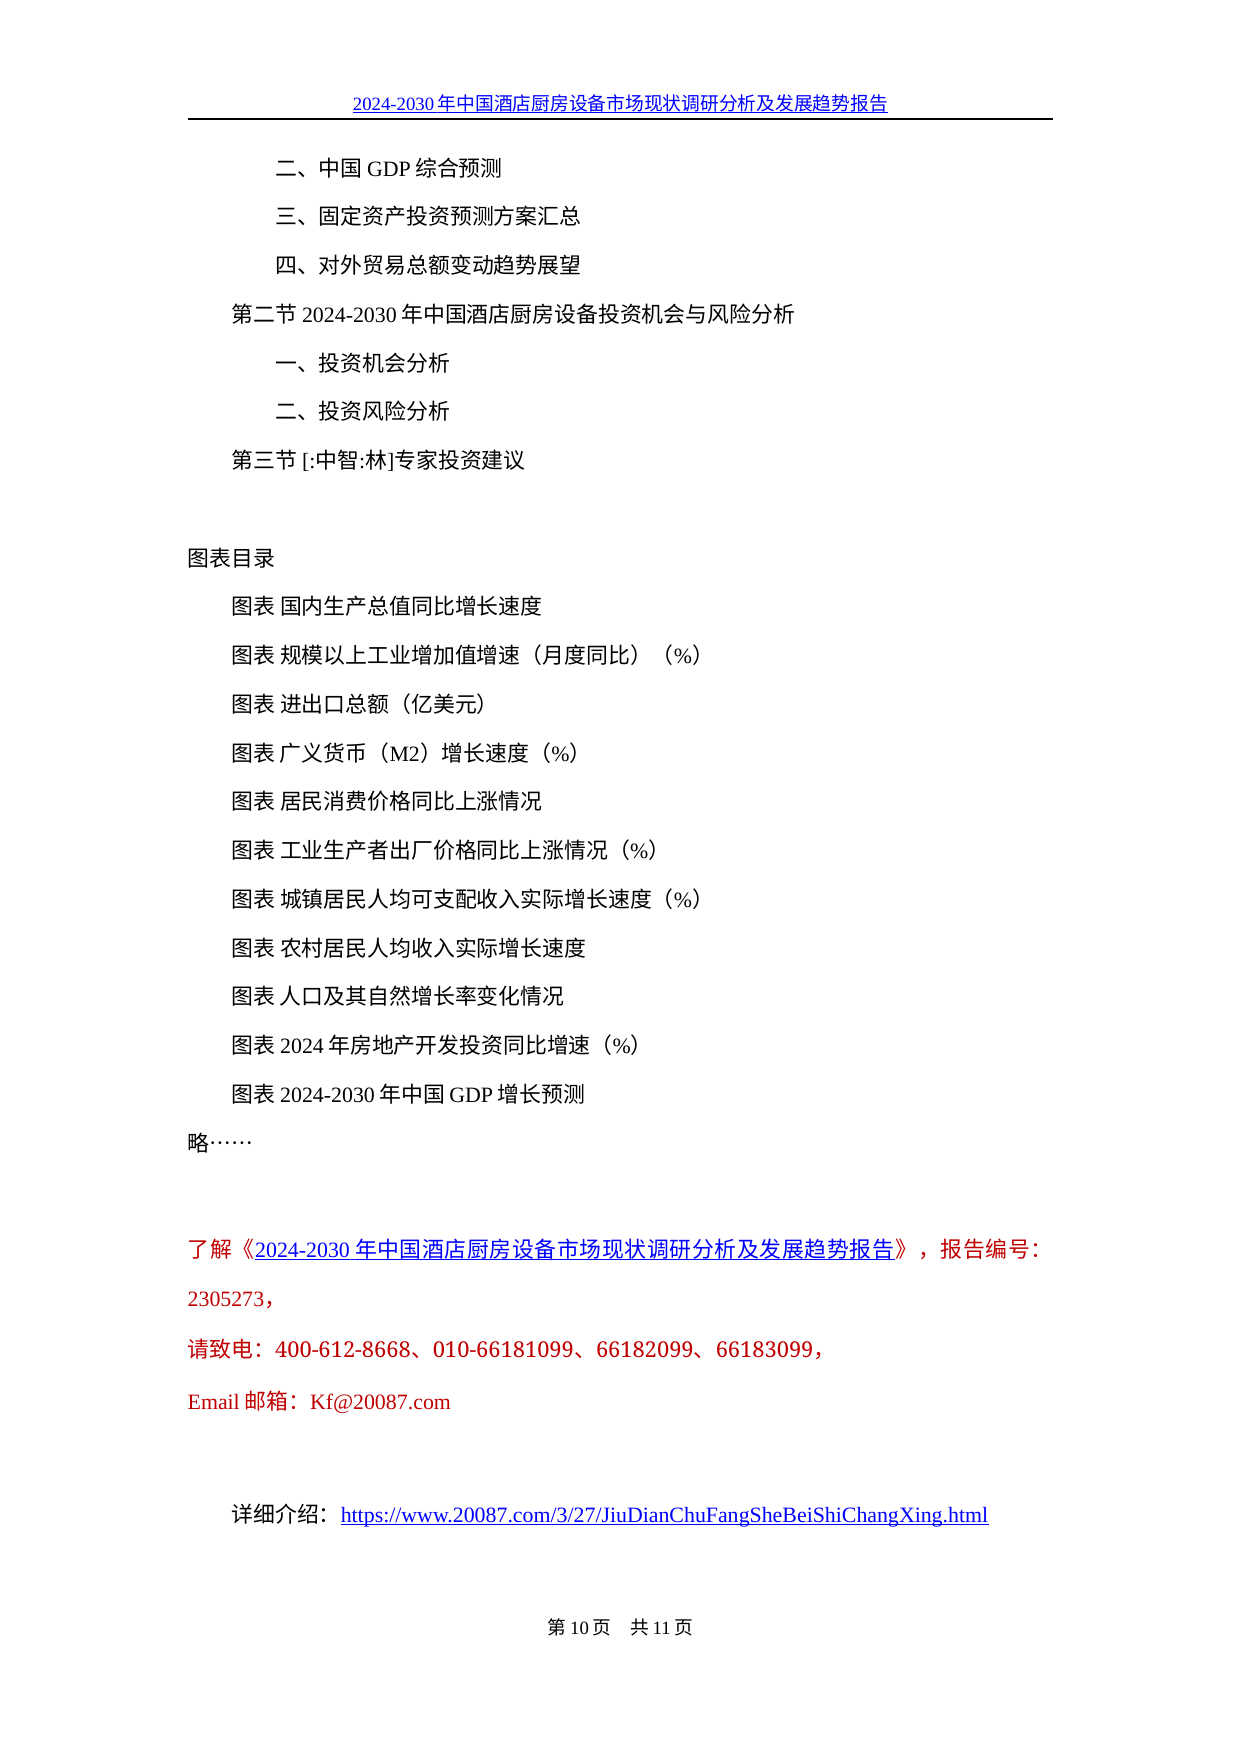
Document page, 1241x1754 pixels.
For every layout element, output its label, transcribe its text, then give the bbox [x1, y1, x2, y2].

text 了解《2024-2030年中国酒店厨房设备市场现状调研分析及发展趋势报告》，报告编号：2305273， [187, 1232, 1053, 1313]
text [187, 150, 1053, 1158]
text Email邮箱：Kf@20087.com [187, 1383, 1053, 1416]
text 详细介绍：https://www.20087.com/3/27/JiuDianChuFangSheBeiShiChangXing.html [187, 1496, 1053, 1529]
text 请致电：400-612-8668、010-66181099、66182099、66183099， [187, 1332, 1053, 1364]
